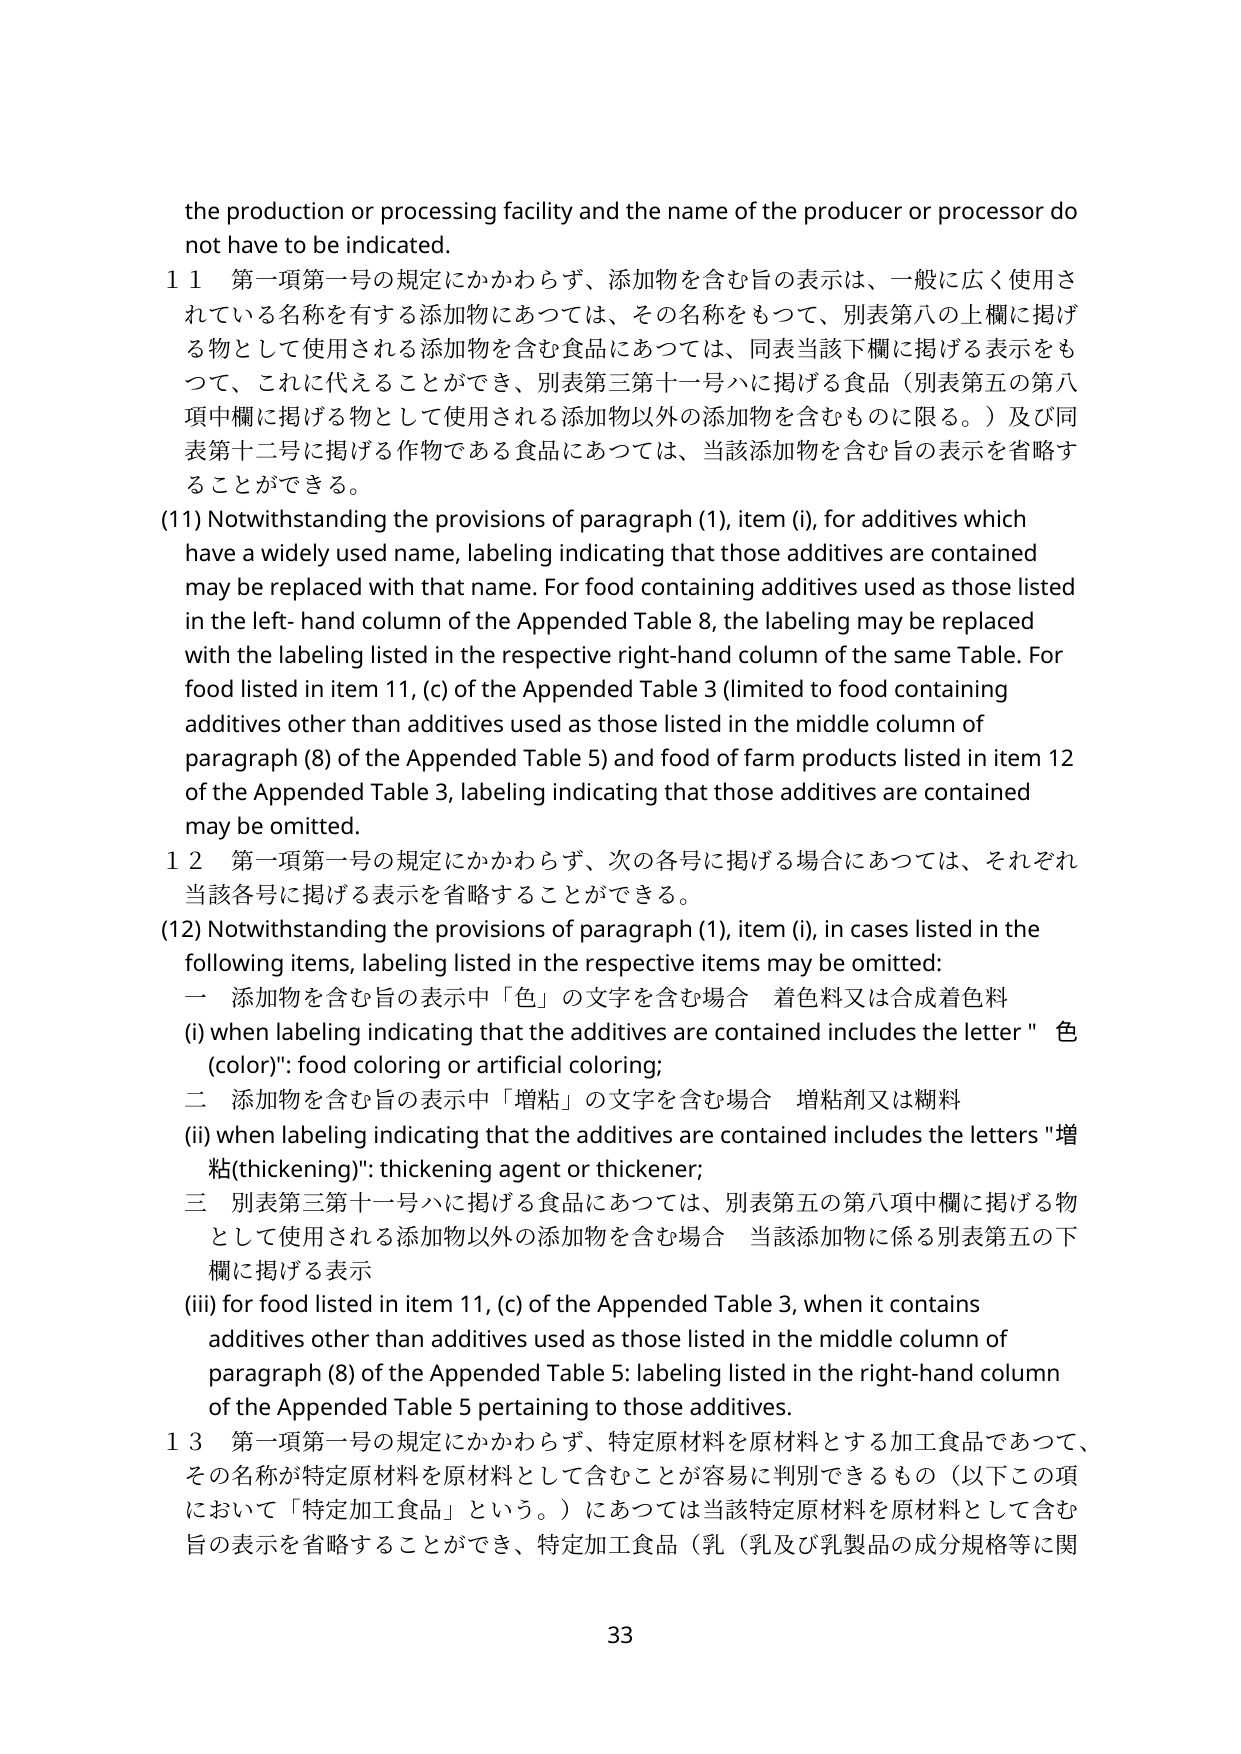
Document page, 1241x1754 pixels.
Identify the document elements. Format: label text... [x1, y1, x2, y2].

text (ii) when labeling indicating that the additives are contained includes the letters "増粘(thickening)": thickening agent or thickener; [184, 1116, 1079, 1184]
text (iii) for food listed in item 11, (c) of the Appended Table 3, when it contains additives other than additives used as those listed in the middle column of paragraph (8) of the Appended Table 5: labeling listed in the right-hand column of the Appended Table 5 pertaining to those additives. [184, 1287, 1079, 1424]
text １２ 第一項第一号の規定にかかわらず、次の各号に掲げる場合にあつては、それぞれ当該各号に掲げる表示を省略することができる。 [161, 843, 1079, 911]
text (i) when labeling indicating that the additives are contained includes the letter "色(color)": food coloring or artificial coloring; [184, 1014, 1079, 1082]
text １１ 第一項第一号の規定にかかわらず、添加物を含む旨の表示は、一般に広く使用されている名称を有する添加物にあつては、その名称をもつて、別表第八の上欄に掲げる物として使用される添加物を含む食品にあつては、同表当該下欄に掲げる表示をもつて、これに代えることができ、別表第三第十一号ハに掲げる食品（別表第五の第八項中欄に掲げる物として使用される添加物以外の添加物を含むものに限る。）及び同表第十二号に掲げる作物である食品にあつては、当該添加物を含む旨の表示を省略することができる。 [161, 262, 1079, 501]
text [161, 1424, 1079, 1560]
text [161, 194, 1079, 262]
text 一 添加物を含む旨の表示中「色」の文字を含む場合 着色料又は合成着色料 [184, 979, 1079, 1014]
text (11) Notwithstanding the provisions of paragraph (1), item (i), for additives which have a widely used name, labeling indicating that those additives are contained may be replaced with that name. For food containing additives used as those listed in the left- hand column of the Appended Table 8, the labeling may be replaced with the labeling listed in the respective right-hand column of the same Table. For food listed in item 11, (c) of the Appended Table 3 (limited to food containing additives other than additives used as those listed in the middle column of paragraph (8) of the Appended Table 5) and food of farm products listed in item 12 of the Appended Table 3, labeling indicating that those additives are contained may be omitted. [161, 501, 1079, 843]
text (12) Notwithstanding the provisions of paragraph (1), item (i), in cases listed in the following items, labeling listed in the respective items may be omitted: [161, 911, 1079, 979]
text 二 添加物を含む旨の表示中「増粘」の文字を含む場合 増粘剤又は糊料 [184, 1082, 1079, 1116]
text 三 別表第三第十一号ハに掲げる食品にあつては、別表第五の第八項中欄に掲げる物として使用される添加物以外の添加物を含む場合 当該添加物に係る別表第五の下欄に掲げる表示 [184, 1184, 1079, 1287]
